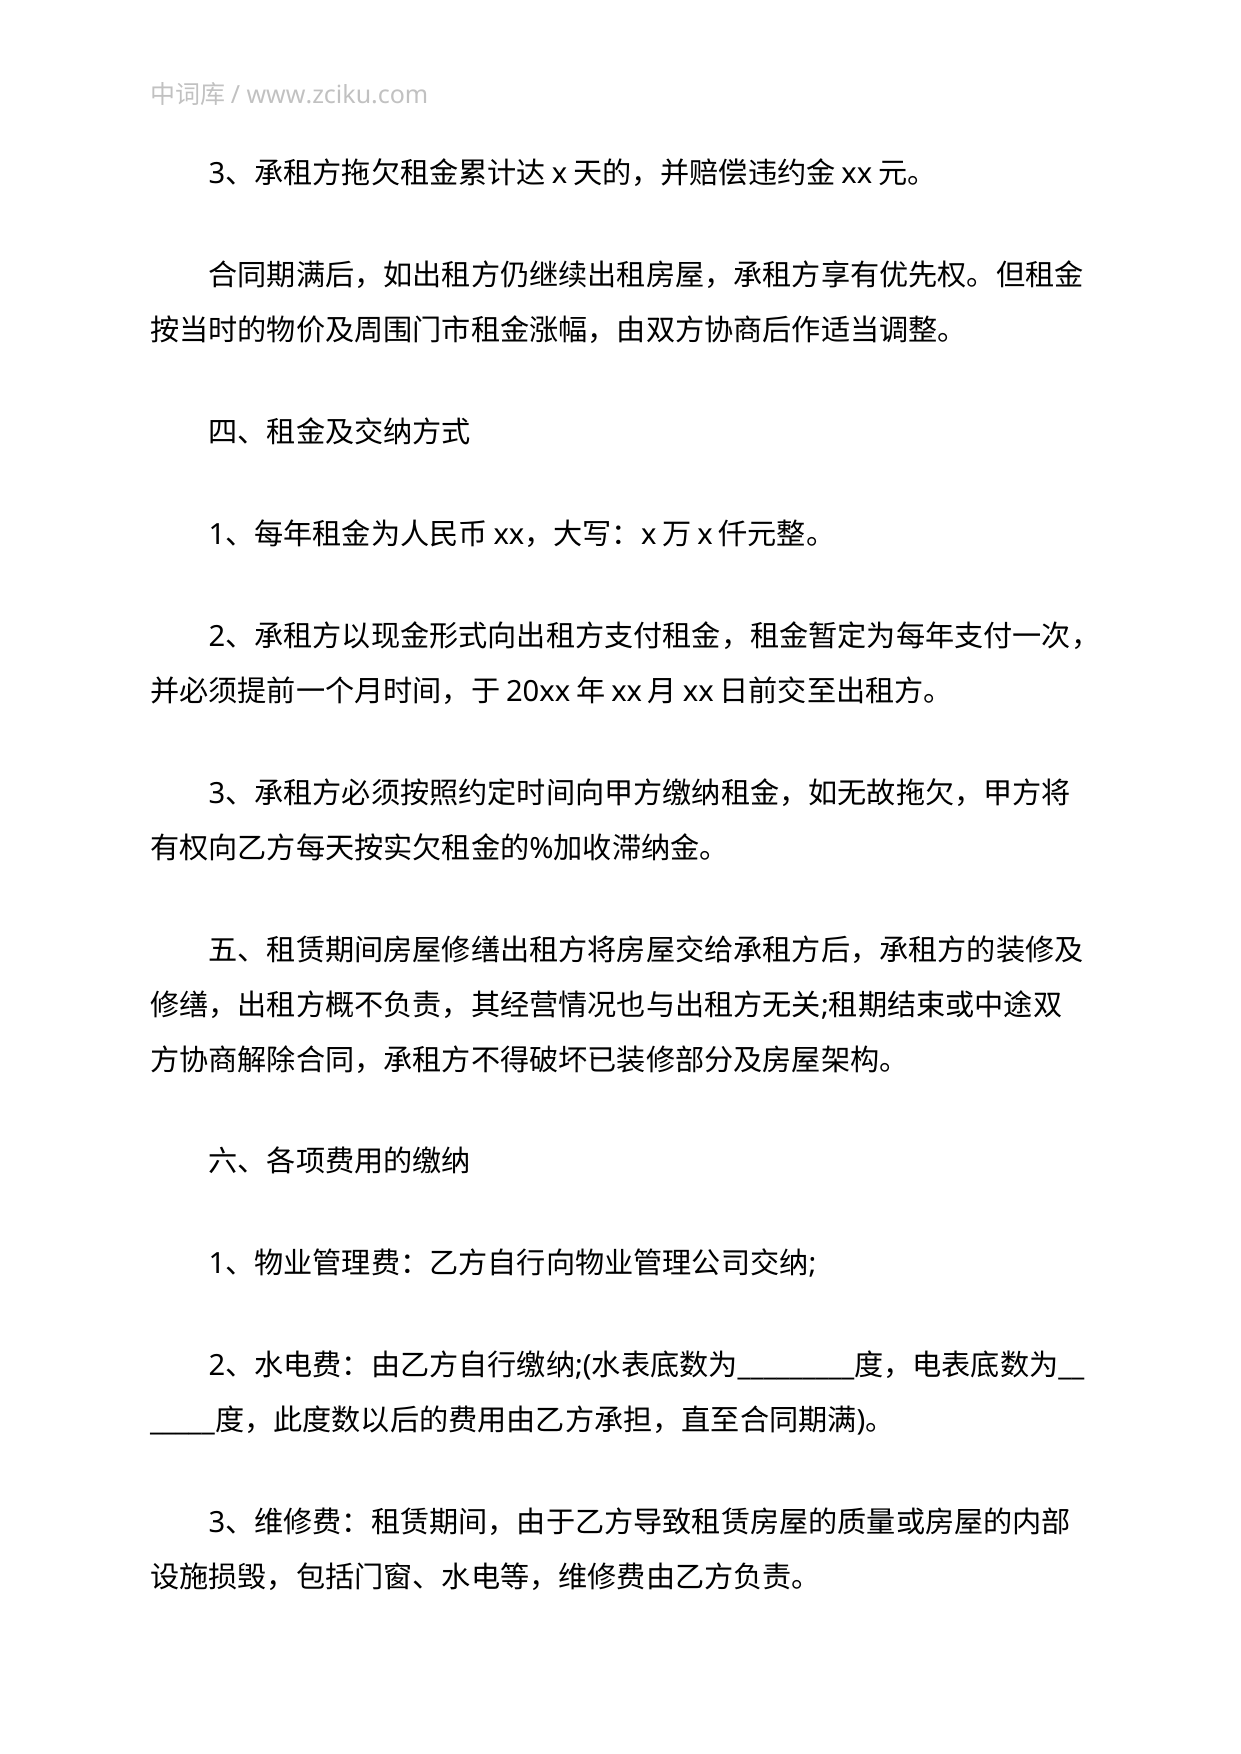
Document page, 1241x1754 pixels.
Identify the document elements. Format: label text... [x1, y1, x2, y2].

text 2、承租方以现金形式向出租方支付租金，租金暂定为每年支付一次，并必须提前一个月时间，于20xx年xx月xx日前交至出租方。 [150, 612, 1090, 710]
text 1、物业管理费：乙方自行向物业管理公司交纳; [150, 1240, 1090, 1282]
text 3、承租方拖欠租金累计达x天的，并赔偿违约金xx元。 [150, 150, 1090, 192]
text 3、承租方必须按照约定时间向甲方缴纳租金，如无故拖欠，甲方将有权向乙方每天按实欠租金的%加收滞纳金。 [150, 769, 1090, 867]
text 六、各项费用的缴纳 [150, 1138, 1090, 1180]
text 合同期满后，如出租方仍继续出租房屋，承租方享有优先权。但租金按当时的物价及周围门市租金涨幅，由双方协商后作适当调整。 [150, 252, 1090, 349]
text 2、水电费：由乙方自行缴纳;(水表底数为_________度，电表底数为_______度，此度数以后的费用由乙方承担，直至合同期满)。 [150, 1342, 1090, 1439]
text 3、维修费：租赁期间，由于乙方导致租赁房屋的质量或房屋的内部设施损毁，包括门窗、水电等，维修费由乙方负责。 [150, 1499, 1090, 1596]
text 1、每年租金为人民币xx，大写：x万x仟元整。 [150, 510, 1090, 553]
text 四、租金及交纳方式 [150, 409, 1090, 451]
text 五、租赁期间房屋修缮出租方将房屋交给承租方后，承租方的装修及修缮，出租方概不负责，其经营情况也与出租方无关;租期结束或中途双方协商解除合同，承租方不得破坏已装修部分及房屋架构。 [150, 926, 1090, 1078]
